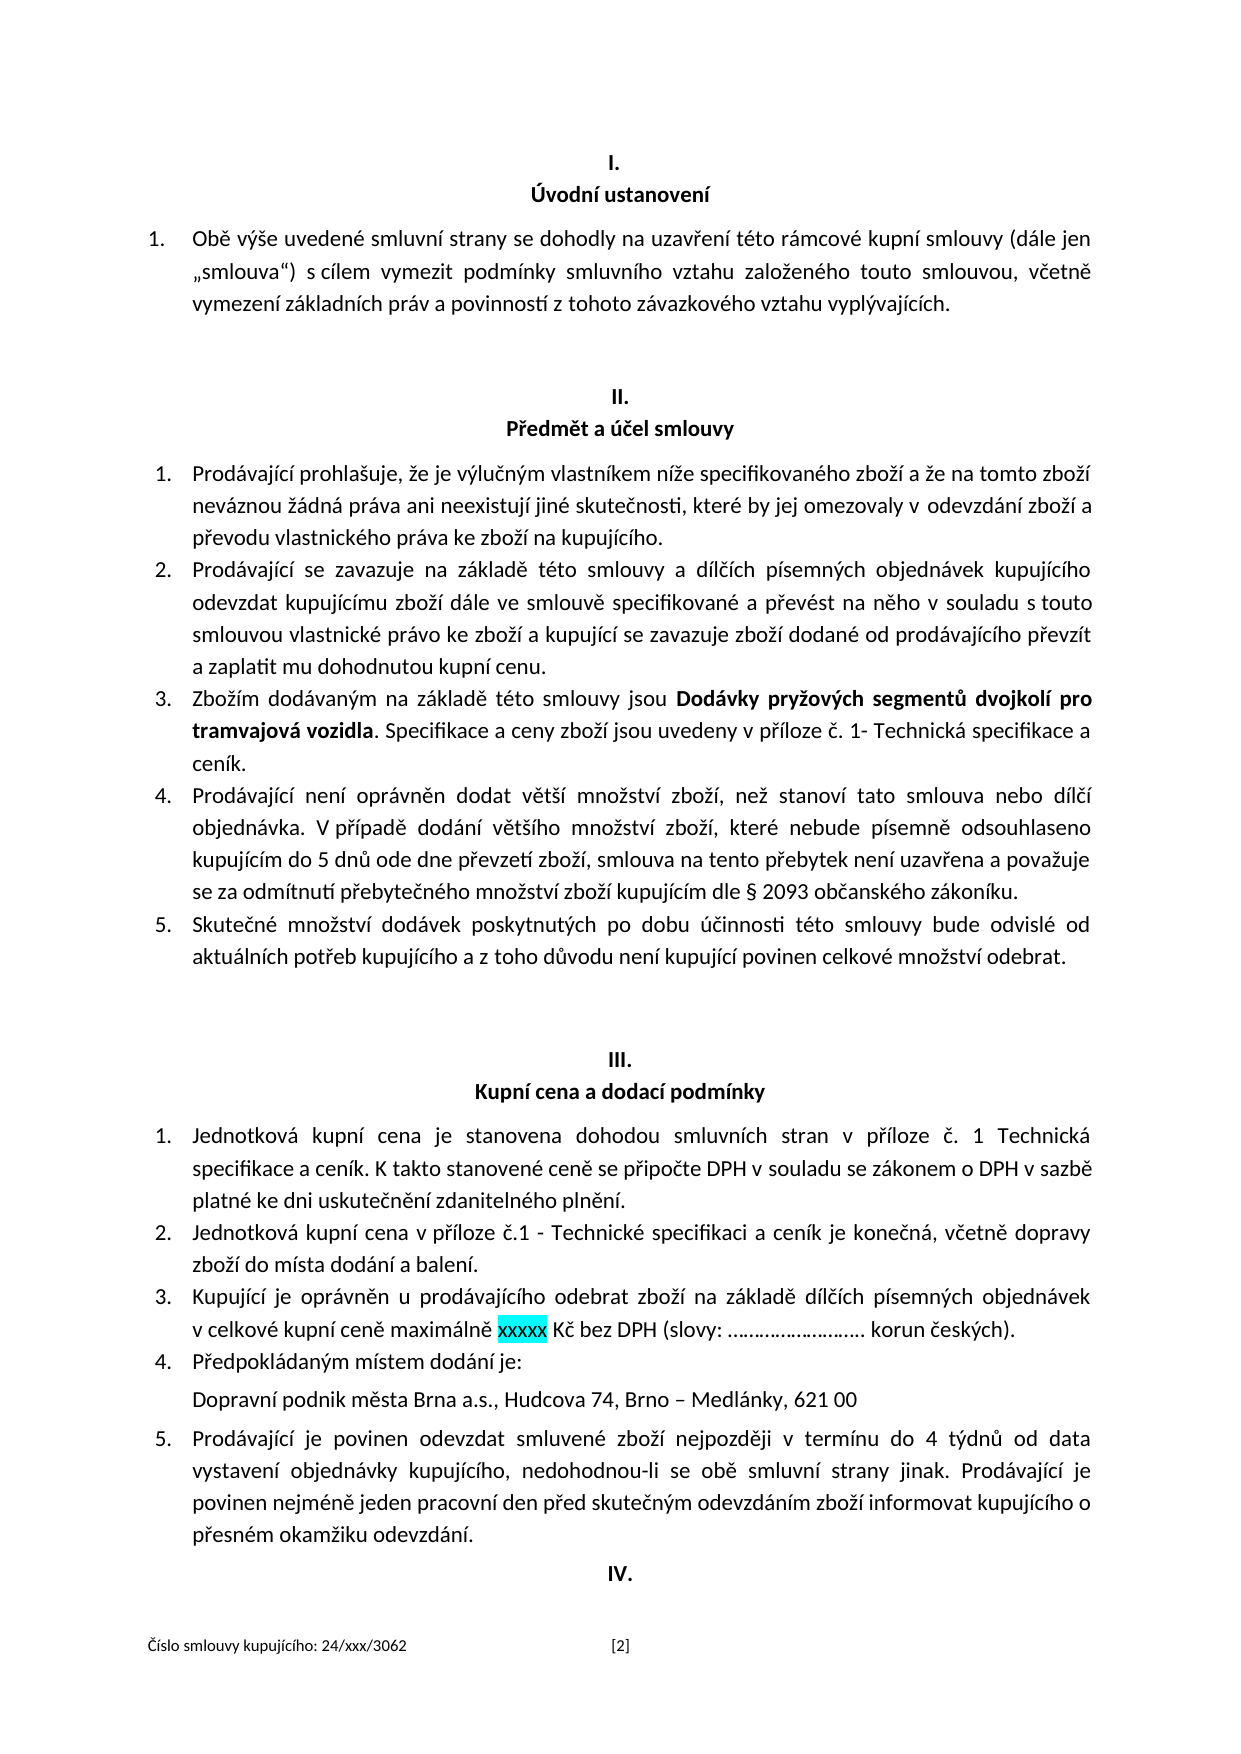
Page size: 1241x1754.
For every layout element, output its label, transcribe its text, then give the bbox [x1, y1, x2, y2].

text Předmět a účel smlouvy [148, 414, 1092, 442]
text Kupní cena a dodací podmínky [148, 1077, 1092, 1105]
list Zbožím dodávaným na základě této smlouvy jsou Dodávky pryžových segmentů dvojkolí pro tramvajová vozidla. Specifikace a ceny zboží jsou uvedeny v příloze č. 1- Technická specifikace a ceník. [154, 684, 1092, 777]
text III. [148, 1045, 1092, 1073]
text II. [148, 382, 1092, 410]
list Prodávající je povinen odevzdat smluvené zboží nejpozději v termínu do 4 týdnů od data vystavení objednávky kupujícího, nedohodnou-li se obě smluvní strany jinak. Prodávající je povinen nejméně jeden pracovní den před skutečným odevzdáním zboží informovat kupujícího o přesném okamžiku odevzdání. [154, 1424, 1092, 1548]
list Předpokládaným místem dodání je: [154, 1347, 1092, 1375]
list Prodávající není oprávněn dodat větší množství zboží, než stanoví tato smlouva nebo dílčí objednávka. V případě dodání většího množství zboží, které nebude písemně odsouhlaseno kupujícím do 5 dnů ode dne převzetí zboží, smlouva na tento přebytek není uzavřena a považuje se za odmítnutí přebytečného množství zboží kupujícím dle § 2093 občanského zákoníku. [154, 781, 1092, 906]
list Kupující je oprávněn u prodávajícího odebrat zboží na základě dílčích písemných objednávek v celkové kupní ceně maximálně xxxxx Kč bez DPH (slovy: …………………….. korun českých). [154, 1282, 1092, 1343]
list Prodávající se zavazuje na základě této smlouvy a dílčích písemných objednávek kupujícího odevzdat kupujícímu zboží dále ve smlouvě specifikované a převést na něho v souladu s touto smlouvou vlastnické právo ke zboží a kupující se zavazuje zboží dodané od prodávajícího převzít a zaplatit mu dohodnutou kupní cenu. [154, 556, 1092, 680]
text Dopravní podnik města Brna a.s., Hudcova 74, Brno – Medlánky, 621 00 [192, 1385, 1092, 1413]
text IV. [148, 1559, 1092, 1587]
list Skutečné množství dodávek poskytnutých po dobu účinnosti této smlouvy bude odvislé od aktuálních potřeb kupujícího a z toho důvodu není kupující povinen celkové množství odebrat. [154, 910, 1092, 970]
list Prodávající prohlašuje, že je výlučným vlastníkem níže specifikovaného zboží a že na tomto zboží neváznou žádná práva ani neexistují jiné skutečnosti, které by jej omezovaly v odevzdání zboží a převodu vlastnického práva ke zboží na kupujícího. [154, 459, 1092, 551]
list Jednotková kupní cena v příloze č.1 - Technické specifikaci a ceník je konečná, včetně dopravy zboží do místa dodání a balení. [154, 1218, 1092, 1278]
list Jednotková kupní cena je stanovena dohodou smluvních stran v příloze č. 1 Technická specifikace a ceník. K takto stanovené ceně se připočte DPH v souladu se zákonem o DPH v sazbě platné ke dni uskutečnění zdanitelného plnění. [154, 1122, 1092, 1214]
list Obě výše uvedené smluvní strany se dohodly na uzavření této rámcové kupní smlouvy (dále jen „smlouva“) s cílem vymezit podmínky smluvního vztahu založeného touto smlouvou, včetně vymezení základních práv a povinností z tohoto závazkového vztahu vyplývajících. [148, 224, 1092, 317]
text Úvodní ustanovení [148, 180, 1092, 208]
